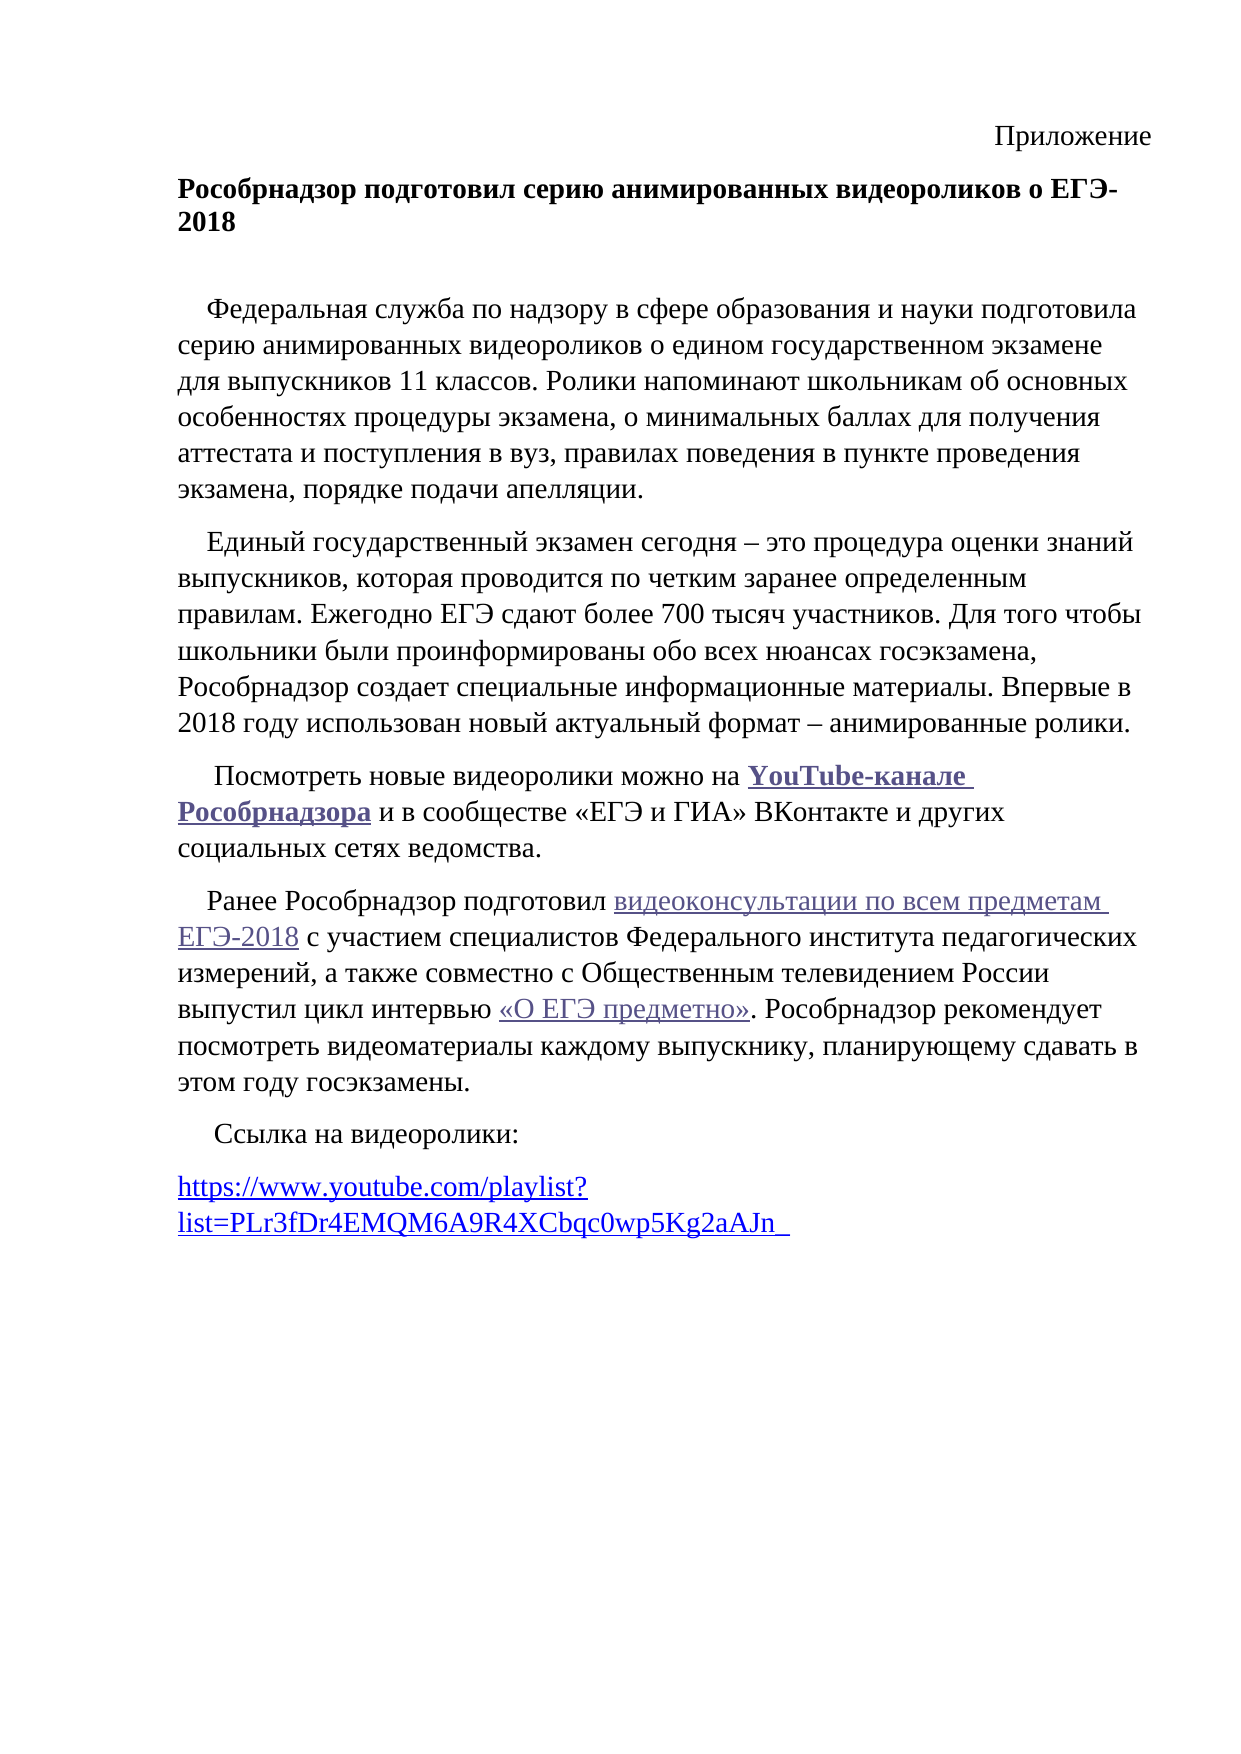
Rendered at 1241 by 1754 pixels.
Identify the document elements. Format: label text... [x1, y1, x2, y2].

text https://www.youtube.com/playlist?list=PLr3fDr4EMQM6A9R4XCbqc0wp5Kg2aAJn_ [177, 1169, 1152, 1239]
text Ссылка на видеоролики: [177, 1117, 1152, 1150]
text Посмотреть новые видеоролики можно на YouTube-канале Рособрнадзора и в сообществе «ЕГЭ и ГИА» ВКонтакте и других социальных сетях ведомства. [177, 758, 1152, 864]
subtitle Рособрнадзор подготовил серию анимированных видеороликов о ЕГЭ-2018 [177, 171, 1152, 238]
text Ранее Рособрнадзор подготовил видеоконсультации по всем предметам ЕГЭ-2018 с участием специалистов Федерального института педагогических измерений, а также совместно с Общественным телевидением России выпустил цикл интервью «О ЕГЭ предметно». Рособрнадзор рекомендует посмотреть видеоматериалы каждому выпускнику, планирующему сдавать в этом году госэкзамены. [177, 883, 1152, 1097]
text Единый государственный экзамен сегодня – это процедура оценки знаний выпускников, которая проводится по четким заранее определенным правилам. Ежегодно ЕГЭ сдают более 700 тысяч участников. Для того чтобы школьники были проинформированы обо всех нюансах госэкзамена, Рособрнадзор создает специальные информационные материалы. Впервые в 2018 году использован новый актуальный формат – анимированные ролики. [177, 524, 1152, 739]
text Приложение [177, 118, 1152, 152]
text Федеральная служба по надзору в сфере образования и науки подготовила серию анимированных видеороликов о едином государственном экзамене для выпускников 11 классов. Ролики напоминают школьникам об основных особенностях процедуры экзамена, о минимальных баллах для получения аттестата и поступления в вуз, правилах поведения в пункте проведения экзамена, порядке подачи апелляции. [177, 291, 1152, 505]
